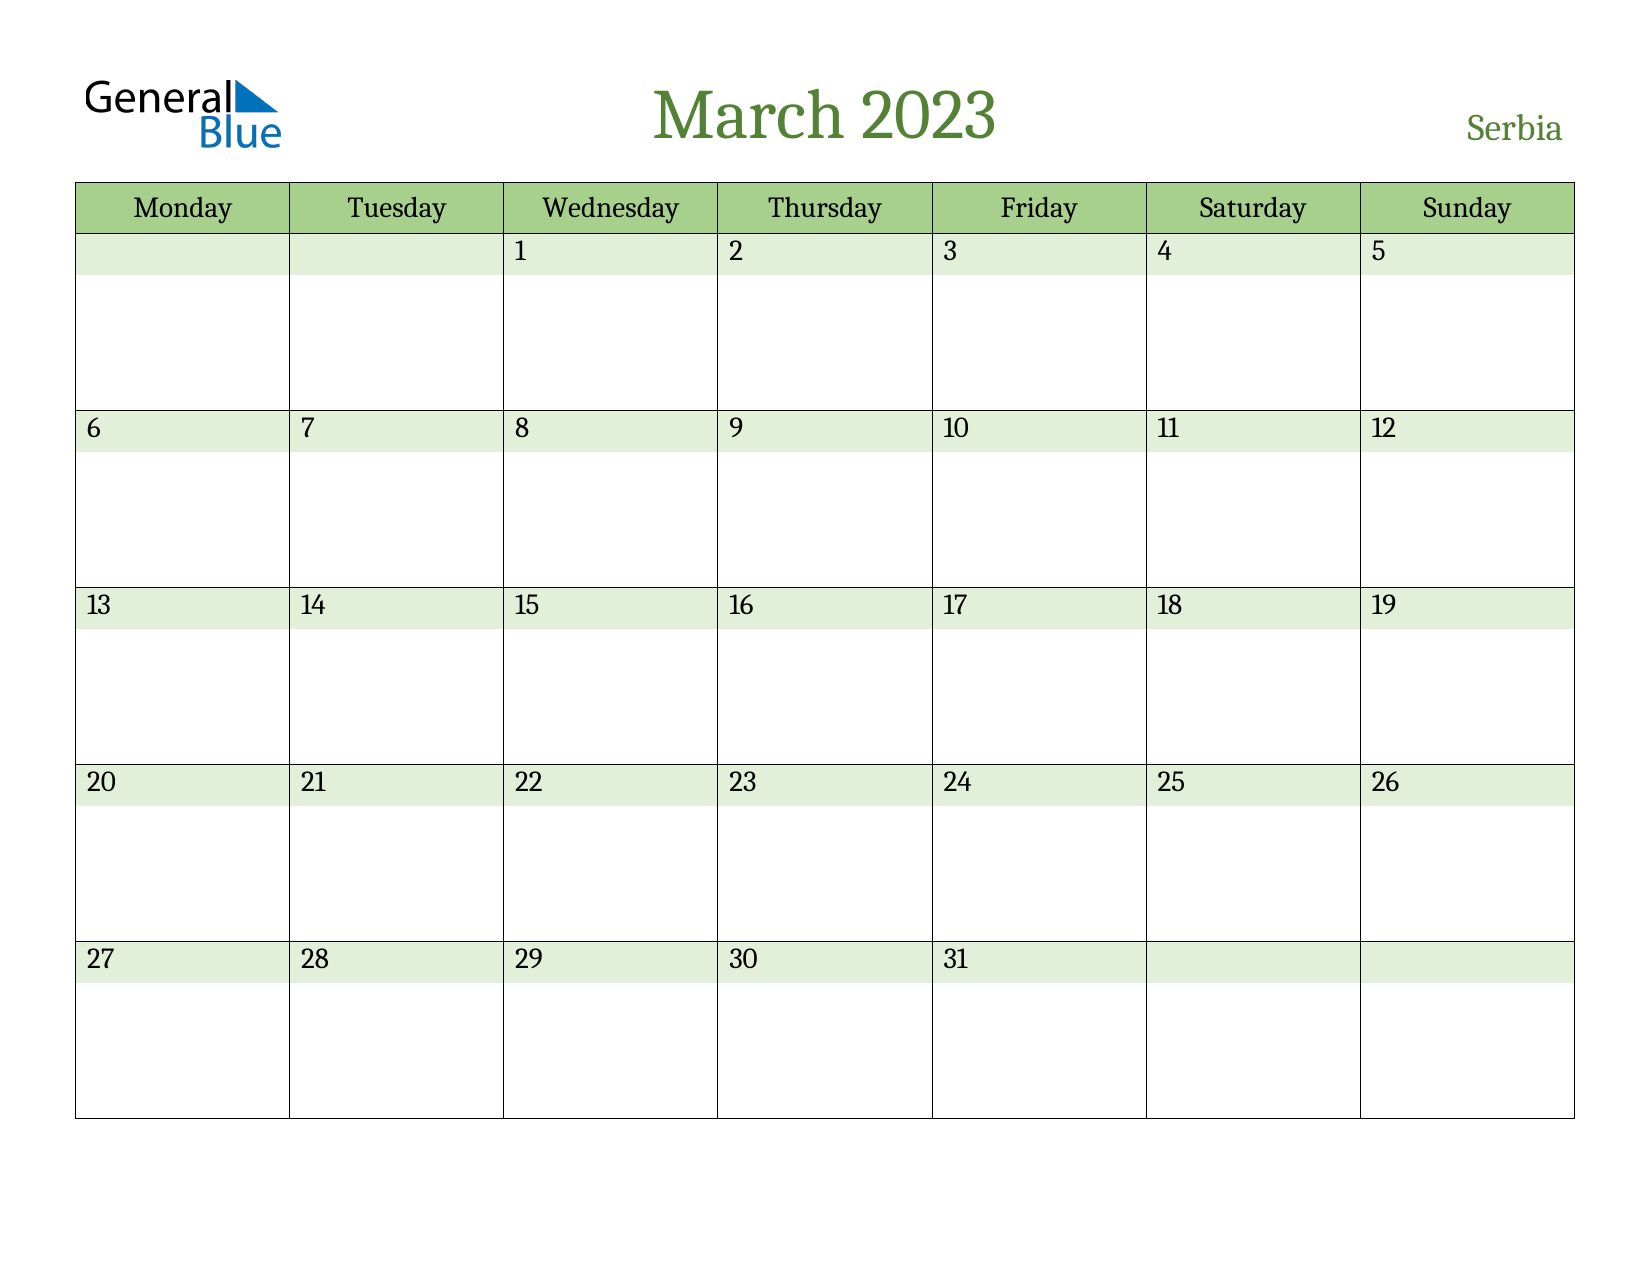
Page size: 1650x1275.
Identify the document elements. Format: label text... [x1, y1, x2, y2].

table_cell [933, 983, 1146, 1118]
table_cell [718, 275, 932, 410]
table_cell 29 [504, 942, 717, 983]
table_cell 12 [1361, 411, 1574, 452]
table_cell 14 [290, 588, 503, 629]
table_cell 4 [1147, 234, 1360, 275]
table_cell 18 [1147, 588, 1360, 629]
table_cell 1 [504, 234, 717, 275]
table_cell 20 [76, 765, 289, 806]
table_cell [1147, 983, 1360, 1118]
table_cell [1147, 275, 1360, 410]
table_cell Friday [933, 183, 1146, 233]
table_cell 15 [504, 588, 717, 629]
table_cell [76, 629, 289, 764]
table_cell [1361, 806, 1574, 941]
table_cell Wednesday [504, 183, 717, 233]
table_cell Sunday [1361, 183, 1574, 233]
table_cell 17 [933, 588, 1146, 629]
table_cell [504, 275, 717, 410]
table_cell [1361, 629, 1574, 764]
picture [86, 80, 281, 148]
table_header Serbia [1146, 75, 1574, 182]
table_cell 6 [76, 411, 289, 452]
table_cell [290, 234, 503, 275]
table_cell 21 [290, 765, 503, 806]
table_cell [718, 806, 932, 941]
table_cell [1361, 452, 1574, 587]
table_cell 2 [718, 234, 932, 275]
table_cell [76, 275, 289, 410]
table_header March 2023 [504, 75, 1146, 182]
table_cell [933, 629, 1146, 764]
table_cell [504, 983, 717, 1118]
table_cell [718, 983, 932, 1118]
table_cell [290, 629, 503, 764]
table_cell [290, 452, 503, 587]
table_cell [1147, 629, 1360, 764]
table_cell [1361, 983, 1574, 1118]
table_cell [1361, 275, 1574, 410]
table_cell 28 [290, 942, 503, 983]
table_cell 31 [933, 942, 1146, 983]
table_cell [718, 452, 932, 587]
table_cell 19 [1361, 588, 1574, 629]
table_cell Thursday [718, 183, 932, 233]
table_cell [76, 806, 289, 941]
table_cell 16 [718, 588, 932, 629]
table_cell [504, 806, 717, 941]
table_cell 24 [933, 765, 1146, 806]
table_cell 5 [1361, 234, 1574, 275]
table_cell [1147, 942, 1360, 983]
table_cell Tuesday [290, 183, 503, 233]
table_cell [718, 629, 932, 764]
table_cell 8 [504, 411, 717, 452]
table_cell [76, 452, 289, 587]
table_cell 30 [718, 942, 932, 983]
table_cell [76, 234, 289, 275]
table_cell 23 [718, 765, 932, 806]
table_cell 7 [290, 411, 503, 452]
table_cell 10 [933, 411, 1146, 452]
table_cell [290, 275, 503, 410]
table_cell [1147, 452, 1360, 587]
table_cell [504, 629, 717, 764]
table_cell [290, 806, 503, 941]
table_cell [933, 806, 1146, 941]
table_cell 13 [76, 588, 289, 629]
table_cell [290, 983, 503, 1118]
table_cell [933, 452, 1146, 587]
table_cell 3 [933, 234, 1146, 275]
table_cell 26 [1361, 765, 1574, 806]
table_cell Saturday [1147, 183, 1360, 233]
table_cell Monday [76, 183, 289, 233]
table_cell 25 [1147, 765, 1360, 806]
table_header [76, 75, 503, 182]
table_cell 9 [718, 411, 932, 452]
table_cell [76, 983, 289, 1118]
table_cell 11 [1147, 411, 1360, 452]
table_cell [933, 275, 1146, 410]
table_cell 27 [76, 942, 289, 983]
table_cell [504, 452, 717, 587]
table_cell [1147, 806, 1360, 941]
table_cell [1361, 942, 1574, 983]
table_cell 22 [504, 765, 717, 806]
